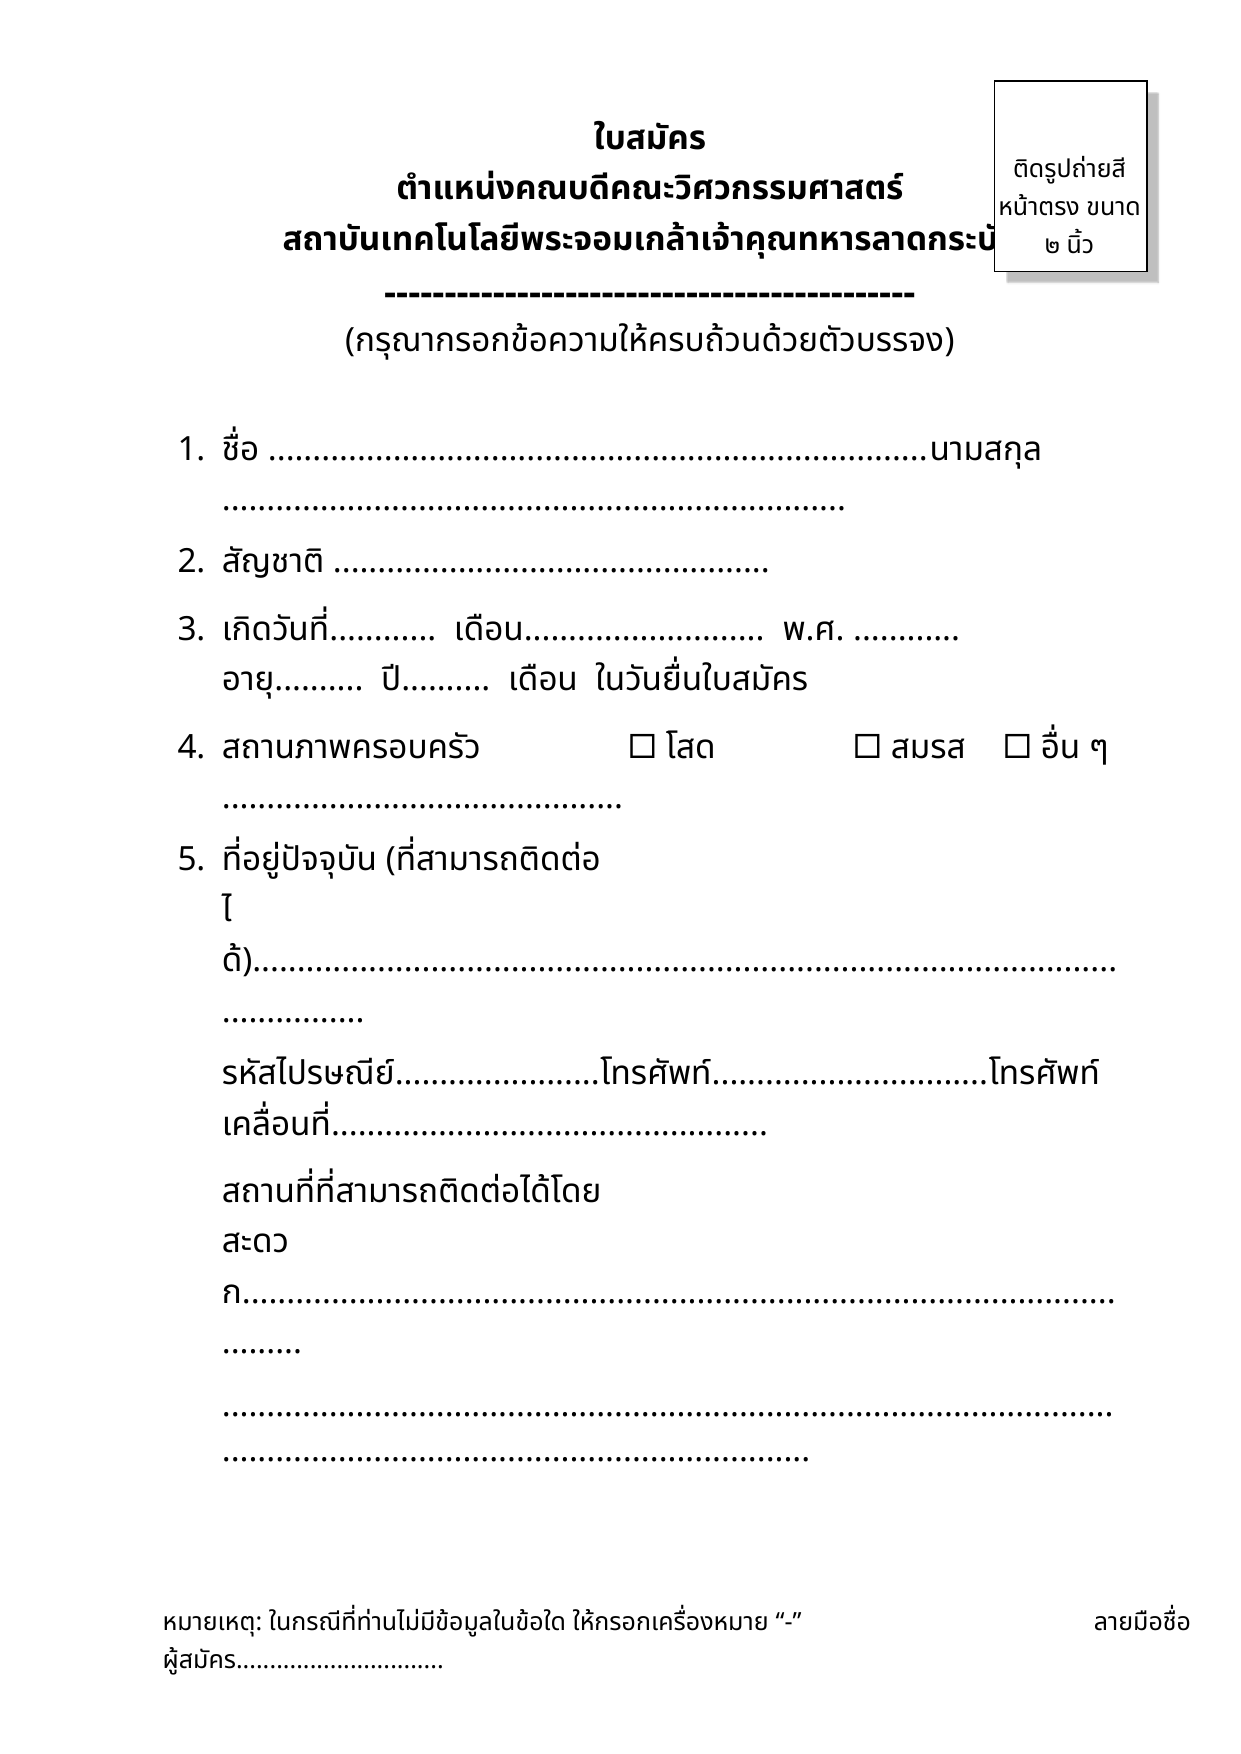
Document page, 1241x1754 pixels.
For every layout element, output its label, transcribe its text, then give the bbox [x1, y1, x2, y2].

text รหัสไปรษณีย์.......................โทรศัพท์...............................โทรศัพท์เคลื่อนที่................................................. [222, 1049, 1122, 1150]
text สถาบันเทคโนโลยีพระจอมเกล้าเจ้าคุณทหารลาดกระบัง [177, 214, 994, 265]
list สัญชาติ ................................................. [177, 537, 1122, 588]
text ตำแหน่งคณบดีคณะวิศวกรรมศาสตร์ [177, 164, 994, 214]
text ...................................................................................................................................................................... [222, 1380, 1122, 1471]
list เกิดวันที่............ เดือน........................... พ.ศ. ............ อายุ.......... ปี.......... เดือน ในวันยื่นใบสมัคร [177, 604, 1122, 706]
text สถานที่ที่สามารถติดต่อได้โดยสะดวก........................................................................................................... [222, 1167, 1122, 1364]
text -------------------------------------------- [177, 265, 1122, 316]
list สถานภาพครอบครัว โสด สมรส อื่น ๆ ............................................. [177, 722, 1122, 818]
text ใบสมัคร [177, 114, 994, 164]
list ที่อยู่ปัจจุบัน (ที่สามารถติดต่อได้)................................................................................................................. [177, 835, 1122, 1032]
text (กรุณากรอกข้อความให้ครบถ้วนด้วยตัวบรรจง) [177, 316, 1122, 367]
list ชื่อ ..........................................................................นามสกุล ...................................................................... [177, 424, 1122, 521]
